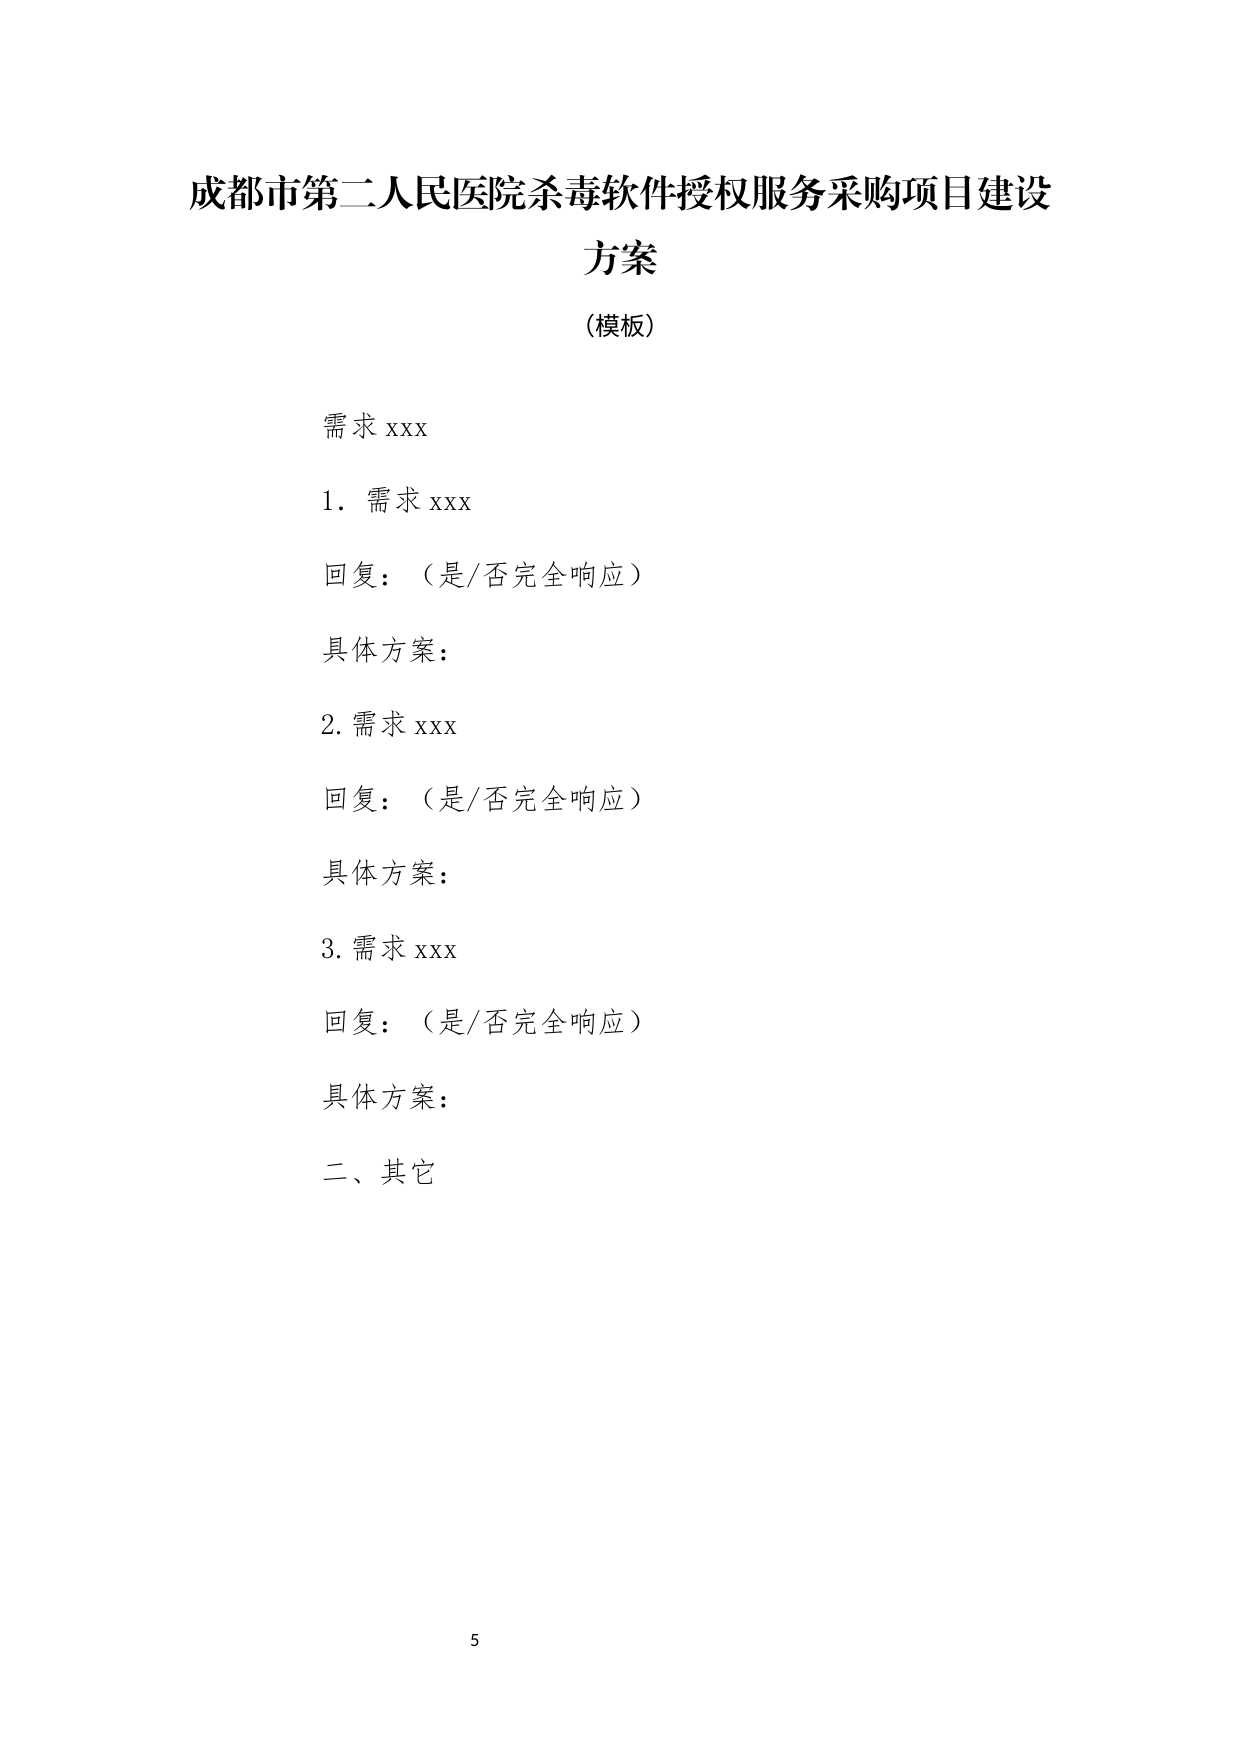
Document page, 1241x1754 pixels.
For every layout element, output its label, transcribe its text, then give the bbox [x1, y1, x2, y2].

text 具体方案： [262, 837, 1053, 895]
text 回复：（是/否完全响应） [262, 986, 1053, 1044]
text （模板） [187, 292, 1053, 357]
text 2.需求xxx [262, 688, 1053, 746]
text 成都市第二人民医院杀毒软件授权服务采购项目建设方案 [187, 162, 1053, 292]
text 具体方案： [262, 1061, 1053, 1119]
text 需求xxx [262, 389, 1053, 448]
text 回复：（是/否完全响应） [262, 762, 1053, 821]
text 回复：（是/否完全响应） [262, 539, 1053, 597]
text 3.需求xxx [262, 912, 1053, 970]
text 1．需求xxx [262, 464, 1053, 522]
text 具体方案： [262, 613, 1053, 672]
text 二、其它 [262, 1135, 1053, 1194]
